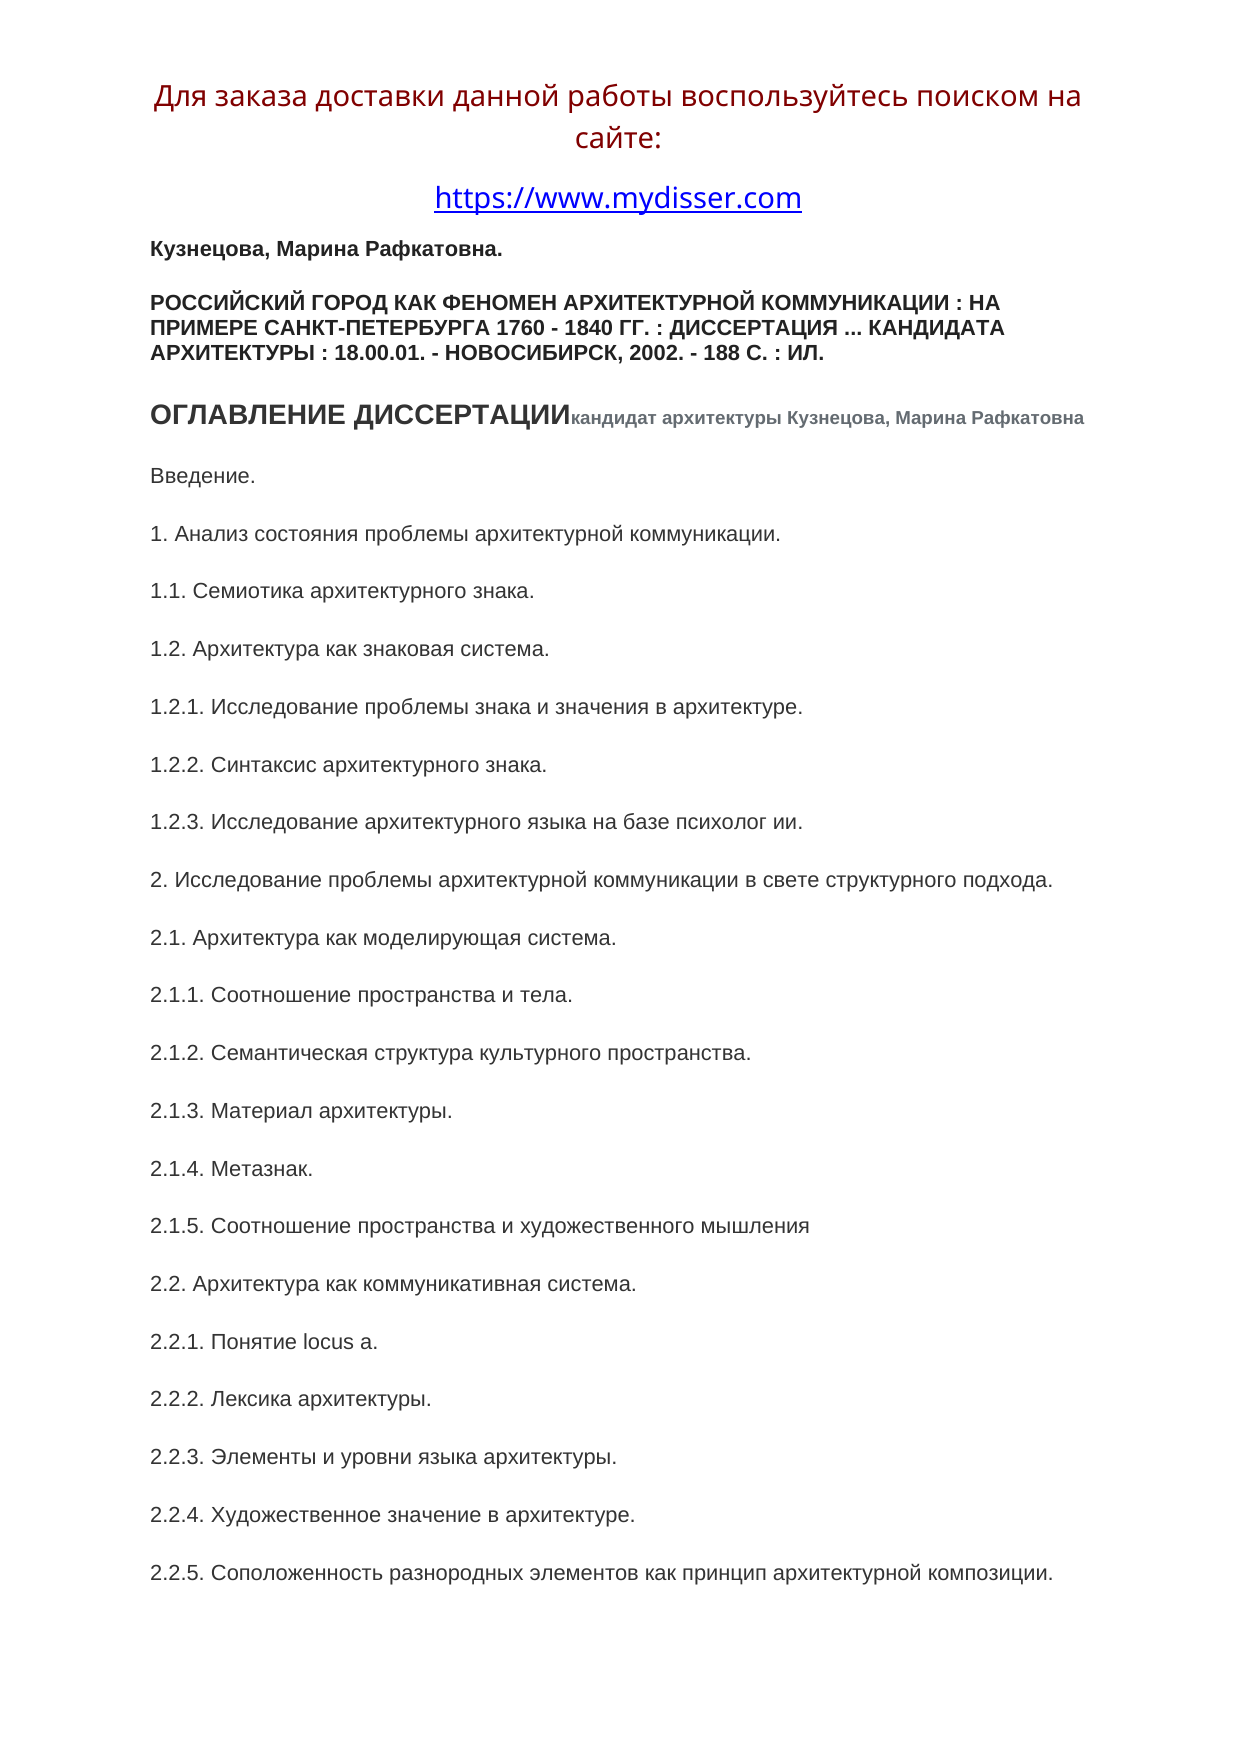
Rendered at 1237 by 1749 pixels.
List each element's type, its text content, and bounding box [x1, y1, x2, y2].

text 2. Исследование проблемы архитектурной коммуникации в свете структурного подхода. [150, 867, 1086, 892]
text 2.1.3. Материал архитектуры. [150, 1098, 1086, 1123]
text 2.2.1. Понятие locus а. [150, 1328, 1086, 1354]
text 2.2.5. Соположенность разнородных элементов как принцип архитектурной композиции. [150, 1559, 1086, 1584]
text 2.1. Архитектура как моделирующая система. [150, 924, 1086, 950]
text 2.2.2. Лексика архитектуры. [150, 1386, 1086, 1411]
text 2.2. Архитектура как коммуникативная система. [150, 1271, 1086, 1296]
text 1.1. Семиотика архитектурного знака. [150, 578, 1086, 603]
text 1.2.2. Синтаксис архитектурного знака. [150, 751, 1086, 777]
text 2.1.5. Соотношение пространства и художественного мышления [150, 1213, 1086, 1238]
text 1.2.1. Исследование проблемы знака и значения в архитектуре. [150, 694, 1086, 719]
subtitle Российский город как феномен архитектурной коммуникации : На примере Санкт-Петербурга 1760 - 1840 гг. : диссертация ... кандидата архитектуры : 18.00.01. - Новосибирск, 2002. - 188 с. : ил. [150, 290, 1086, 366]
text Введение. [150, 463, 1086, 488]
text 2.2.4. Художественное значение в архитектуре. [150, 1502, 1086, 1527]
text 2.1.1. Соотношение пространства и тела. [150, 982, 1086, 1007]
text 2.1.2. Семантическая структура культурного пространства. [150, 1040, 1086, 1065]
text 1.2. Архитектура как знаковая система. [150, 636, 1086, 661]
text 2.2.3. Элементы и уровни языка архитектуры. [150, 1444, 1086, 1469]
text 2.1.4. Метазнак. [150, 1155, 1086, 1181]
text 1. Анализ состояния проблемы архитектурной коммуникации. [150, 521, 1086, 546]
text Кузнецова, Марина Рафкатовна. [150, 236, 1086, 261]
subtitle Оглавление диссертациикандидат архитектуры Кузнецова, Марина Рафкатовна [150, 398, 1086, 430]
text 1.2.3. Исследование архитектурного языка на базе психолог ии. [150, 809, 1086, 834]
